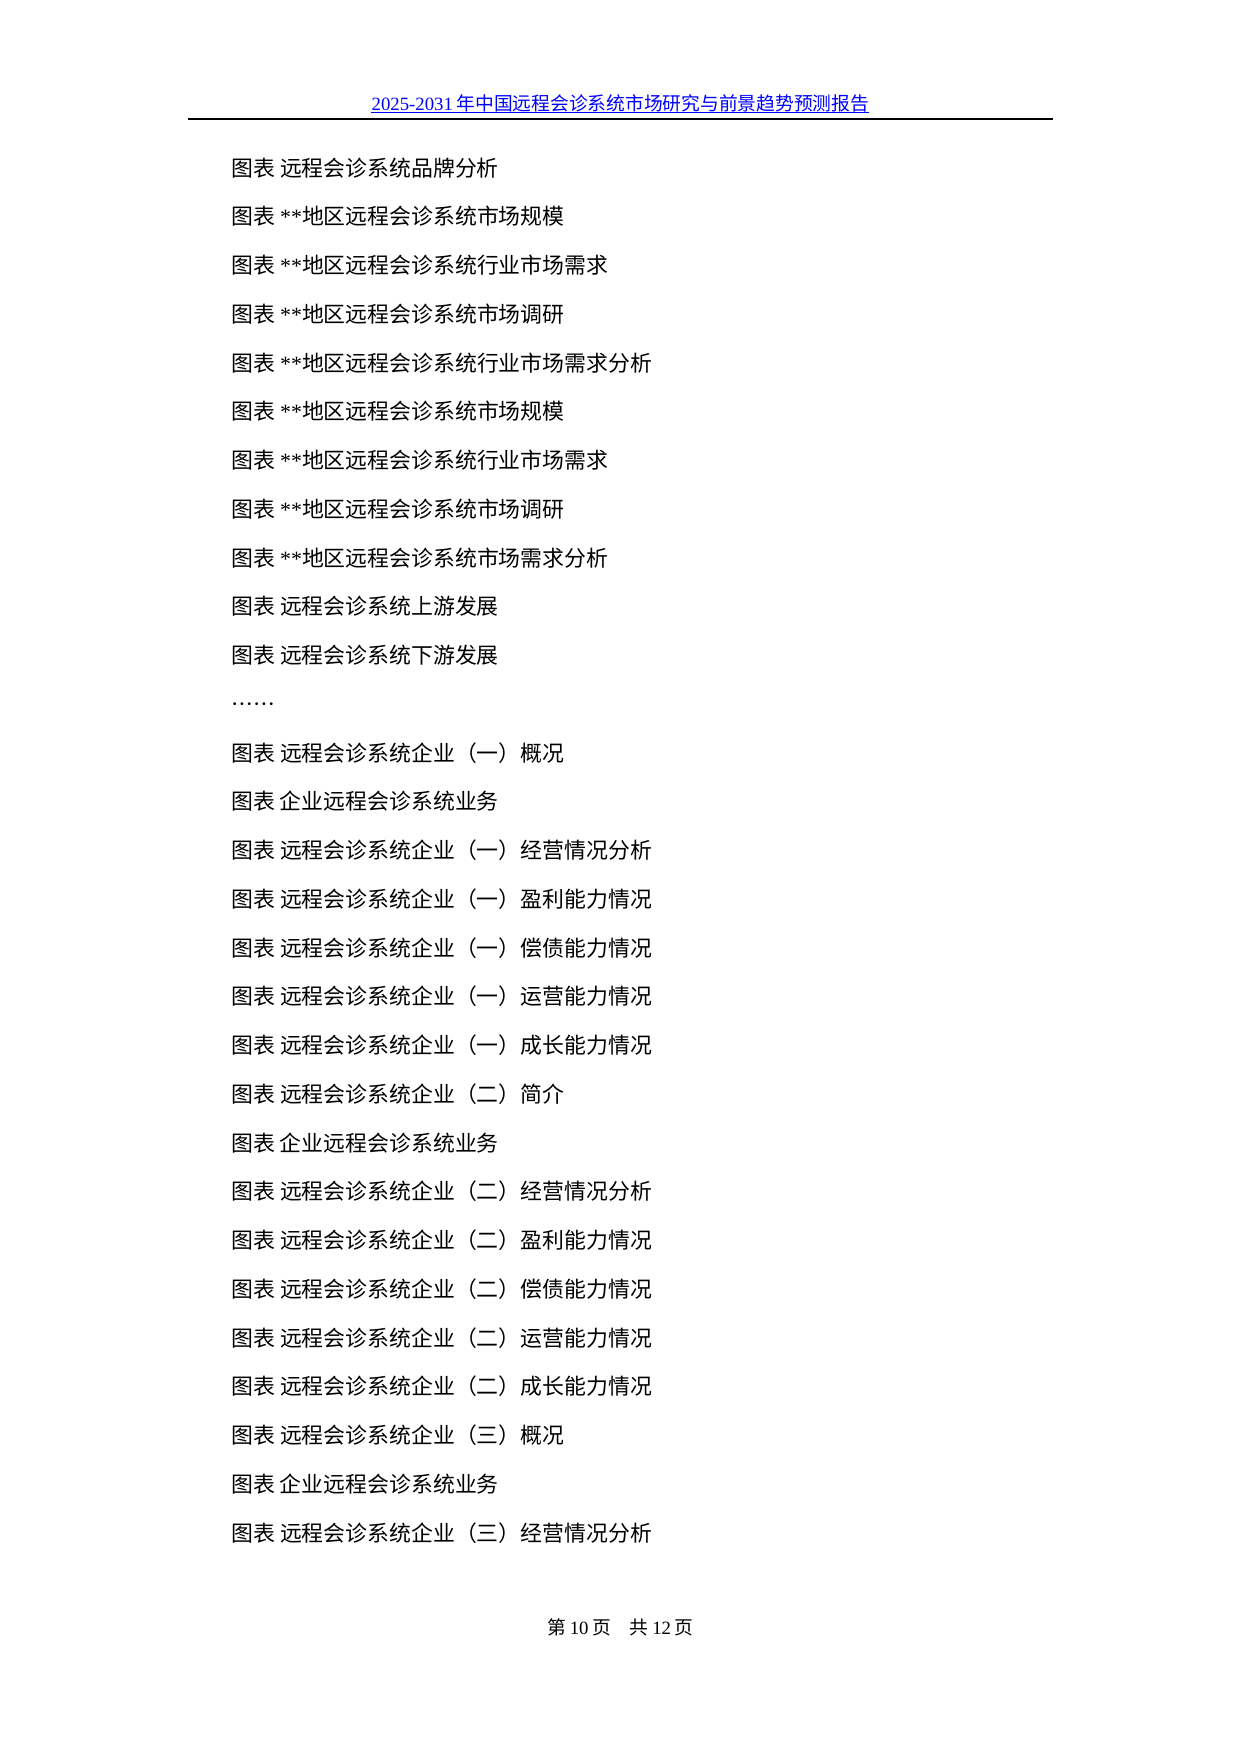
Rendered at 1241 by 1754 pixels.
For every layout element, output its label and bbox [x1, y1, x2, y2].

text [187, 150, 1053, 1548]
